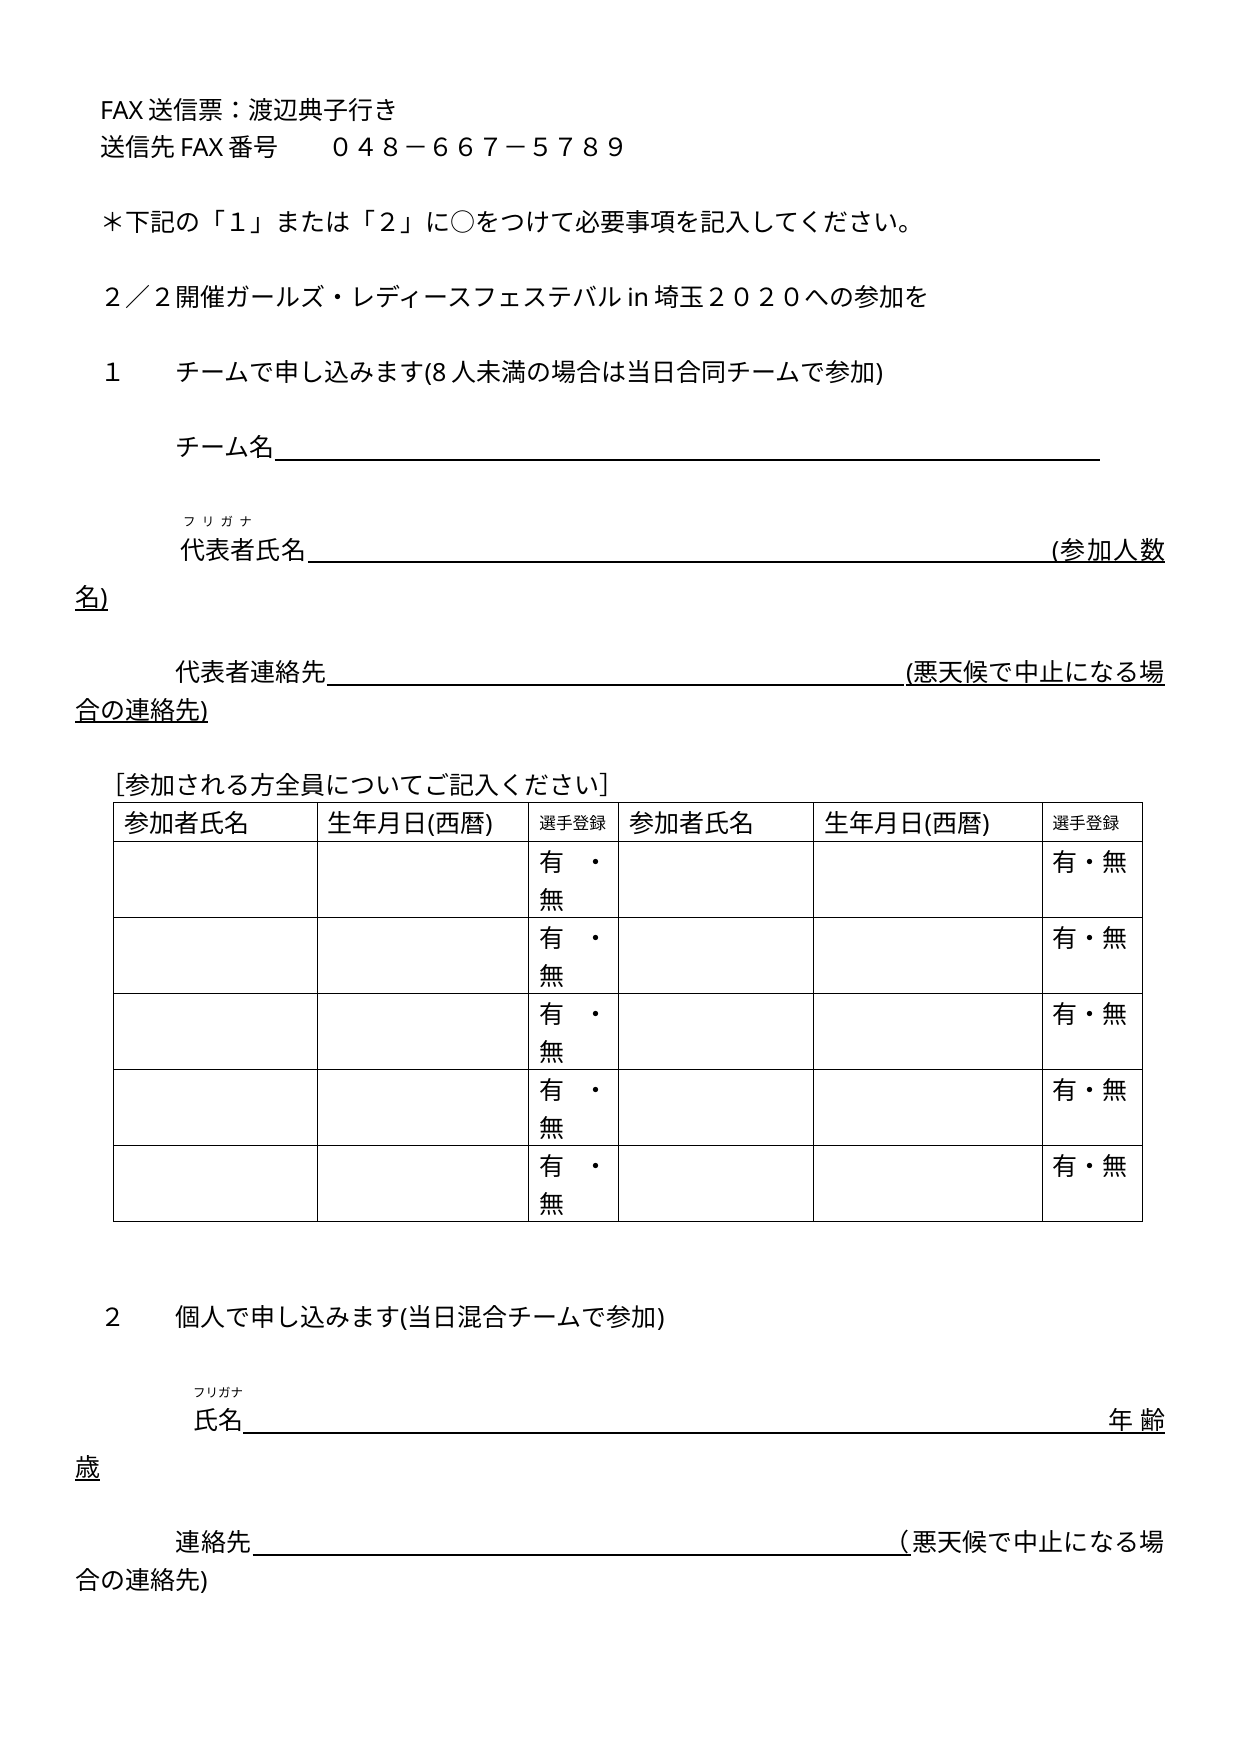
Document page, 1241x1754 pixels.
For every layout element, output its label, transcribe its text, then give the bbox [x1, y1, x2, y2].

table_cell [318, 1146, 528, 1221]
table_cell [814, 994, 1042, 1069]
table_cell [619, 994, 813, 1069]
table_cell 有・無 [529, 1070, 618, 1145]
table_cell 有・無 [1043, 1070, 1142, 1145]
text 氏名 (参加人数 名) [75, 502, 1165, 614]
table_cell [814, 918, 1042, 993]
table_cell [318, 918, 528, 993]
table_cell 有・無 [1043, 918, 1142, 993]
table_cell [114, 1070, 317, 1145]
text １ チームで申し込みます(8人未満の場合は当日合同チームで参加) [75, 352, 1165, 389]
table_header 選手登録 [529, 803, 618, 841]
table_cell [814, 1070, 1042, 1145]
table_header 生年月日(西暦) [814, 803, 1042, 841]
table_cell 有・無 [529, 994, 618, 1069]
text 送信先FAX番号 ０４８－６６７－５７８９ [75, 127, 1165, 164]
text ２／２開催ガールズ・レディースフェステバルin埼玉２０２０への参加を [75, 277, 1165, 314]
table_cell [619, 1070, 813, 1145]
text ［参加される方全員についてご記入ください］ [75, 764, 1165, 802]
text ２ 個人で申し込みます(当日混合チームで参加) [75, 1297, 1165, 1335]
table_cell [114, 1146, 317, 1221]
text FAX送信票：渡辺典子行き [75, 89, 1165, 127]
table_cell [619, 1146, 813, 1221]
table_header 生年月日(西暦) [318, 803, 528, 841]
text 年齢 歳 [75, 1372, 1165, 1485]
table_cell [318, 1070, 528, 1145]
table_cell 有・無 [1043, 994, 1142, 1069]
text ＊下記の「１」または「２」に○をつけて必要事項を記入してください。 [75, 202, 1165, 239]
table_header 参加者氏名 [114, 803, 317, 841]
text チーム名 [75, 427, 1165, 464]
table_header 参加者氏名 [619, 803, 813, 841]
table_cell 有・無 [1043, 842, 1142, 917]
table_cell 有・無 [529, 918, 618, 993]
text 代表者連絡先 (悪天候で中止になる場合の連絡先) [75, 652, 1165, 727]
table_cell [814, 1146, 1042, 1221]
table_cell [814, 842, 1042, 917]
table_cell 有・無 [1043, 1146, 1142, 1221]
table_cell [318, 994, 528, 1069]
text 連絡先 （悪天候で中止になる場合の連絡先) [75, 1522, 1165, 1597]
table_header 選手登録 [1043, 803, 1142, 841]
table_cell [114, 918, 317, 993]
table_cell [619, 842, 813, 917]
table_cell 有・無 [529, 1146, 618, 1221]
table_cell [318, 842, 528, 917]
table_cell [114, 842, 317, 917]
table_cell 有・無 [529, 842, 618, 917]
table_cell [114, 994, 317, 1069]
table_cell [619, 918, 813, 993]
